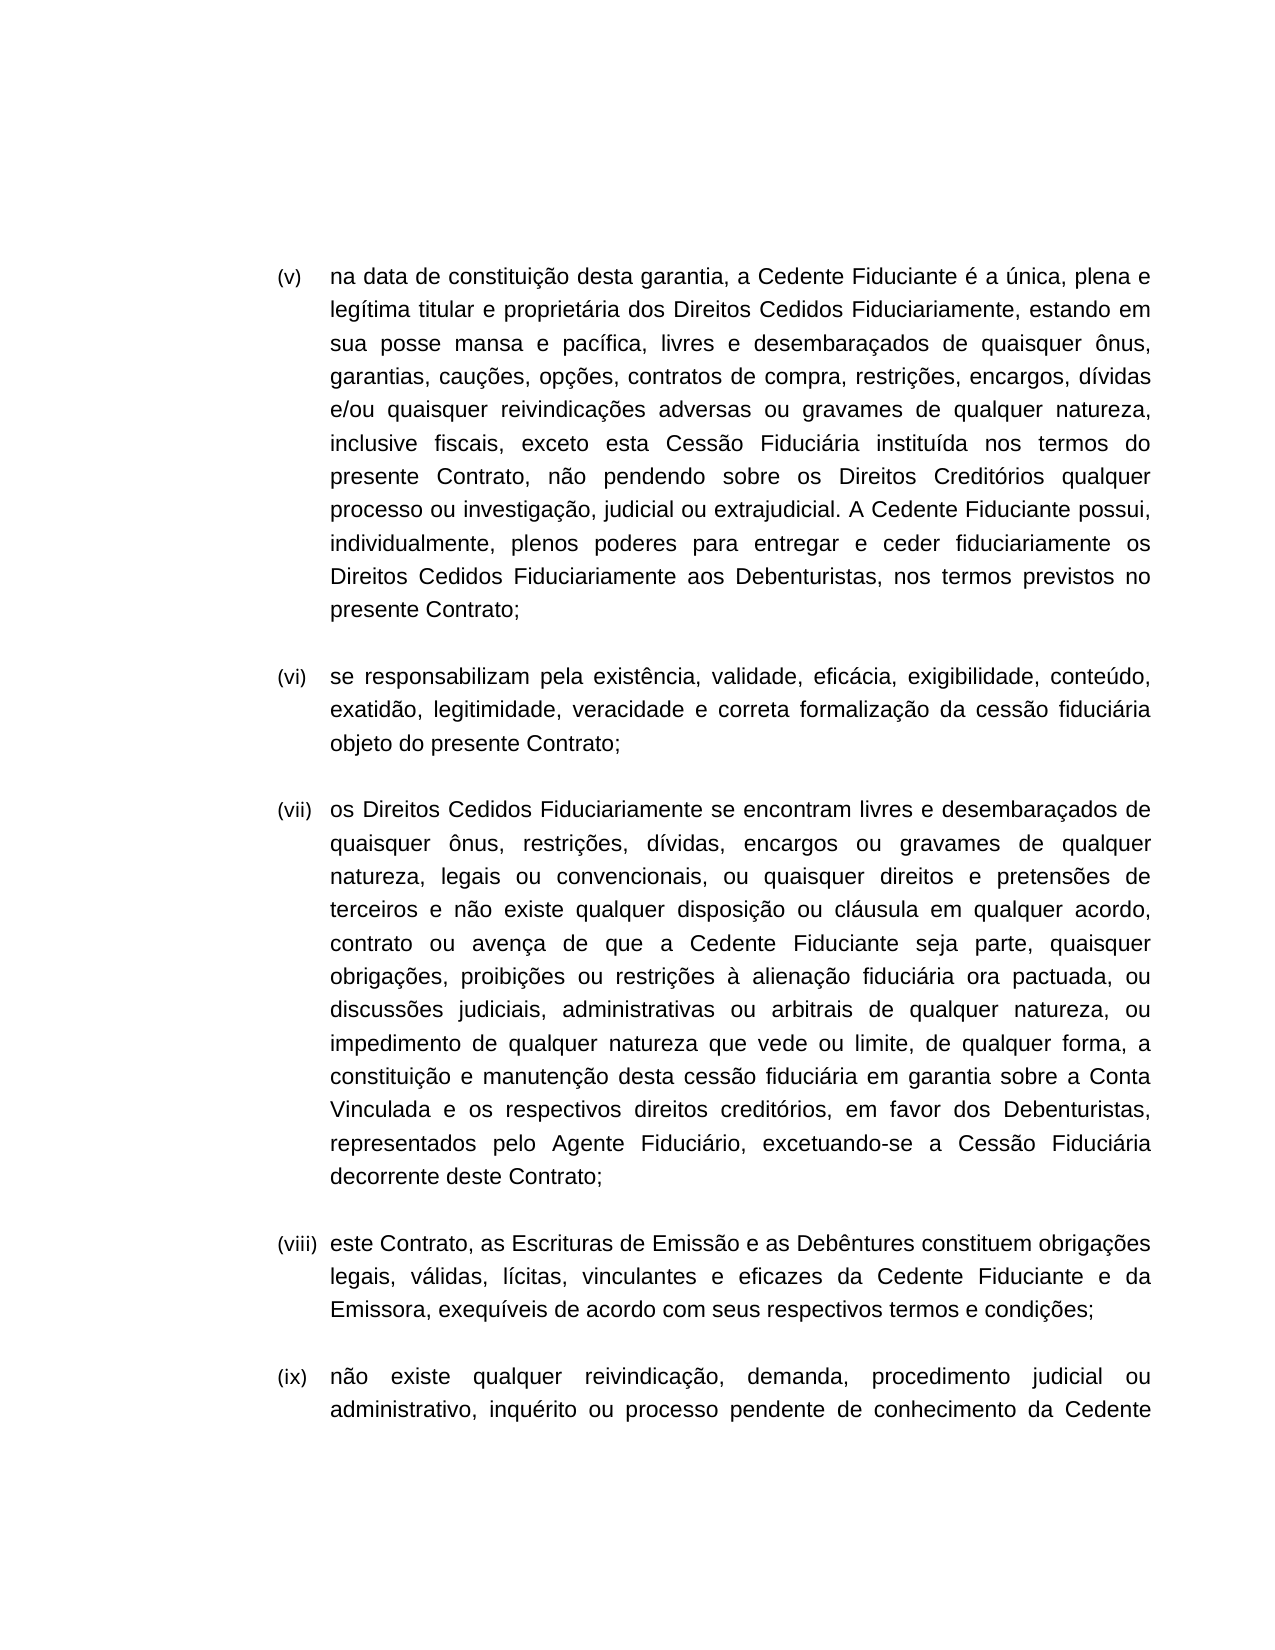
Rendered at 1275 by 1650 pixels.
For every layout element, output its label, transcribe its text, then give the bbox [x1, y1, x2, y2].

list se responsabilizam pela existência, validade, eficácia, exigibilidade, conteúdo, exatidão, legitimidade, veracidade e correta formalização da cessão fiduciária objeto do presente Contrato; [278, 658, 1152, 758]
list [278, 1358, 1152, 1424]
list na data de constituição desta garantia, a Cedente Fiduciante é a única, plena e legítima titular e proprietária dos Direitos Cedidos Fiduciariamente, estando em sua posse mansa e pacífica, livres e desembaraçados de quaisquer ônus, garantias, cauções, opções, contratos de compra, restrições, encargos, dívidas e/ou quaisquer reivindicações adversas ou gravames de qualquer natureza, inclusive fiscais, exceto esta Cessão Fiduciária instituída nos termos do presente Contrato, não pendendo sobre os Direitos Creditórios qualquer processo ou investigação, judicial ou extrajudicial. A Cedente Fiduciante possui, individualmente, plenos poderes para entregar e ceder fiduciariamente os Direitos Cedidos Fiduciariamente aos Debenturistas, nos termos previstos no presente Contrato; [278, 258, 1152, 624]
list os Direitos Cedidos Fiduciariamente se encontram livres e desembaraçados de quaisquer ônus, restrições, dívidas, encargos ou gravames de qualquer natureza, legais ou convencionais, ou quaisquer direitos e pretensões de terceiros e não existe qualquer disposição ou cláusula em qualquer acordo, contrato ou avença de que a Cedente Fiduciante seja parte, quaisquer obrigações, proibições ou restrições à alienação fiduciária ora pactuada, ou discussões judiciais, administrativas ou arbitrais de qualquer natureza, ou impedimento de qualquer natureza que vede ou limite, de qualquer forma, a constituição e manutenção desta cessão fiduciária em garantia sobre a Conta Vinculada e os respectivos direitos creditórios, em favor dos Debenturistas, representados pelo Agente Fiduciário, excetuando-se a Cessão Fiduciária decorrente deste Contrato; [278, 791, 1152, 1191]
list este Contrato, as Escrituras de Emissão e as Debêntures constituem obrigações legais, válidas, lícitas, vinculantes e eficazes da Cedente Fiduciante e da Emissora, exequíveis de acordo com seus respectivos termos e condições; [278, 1224, 1152, 1324]
